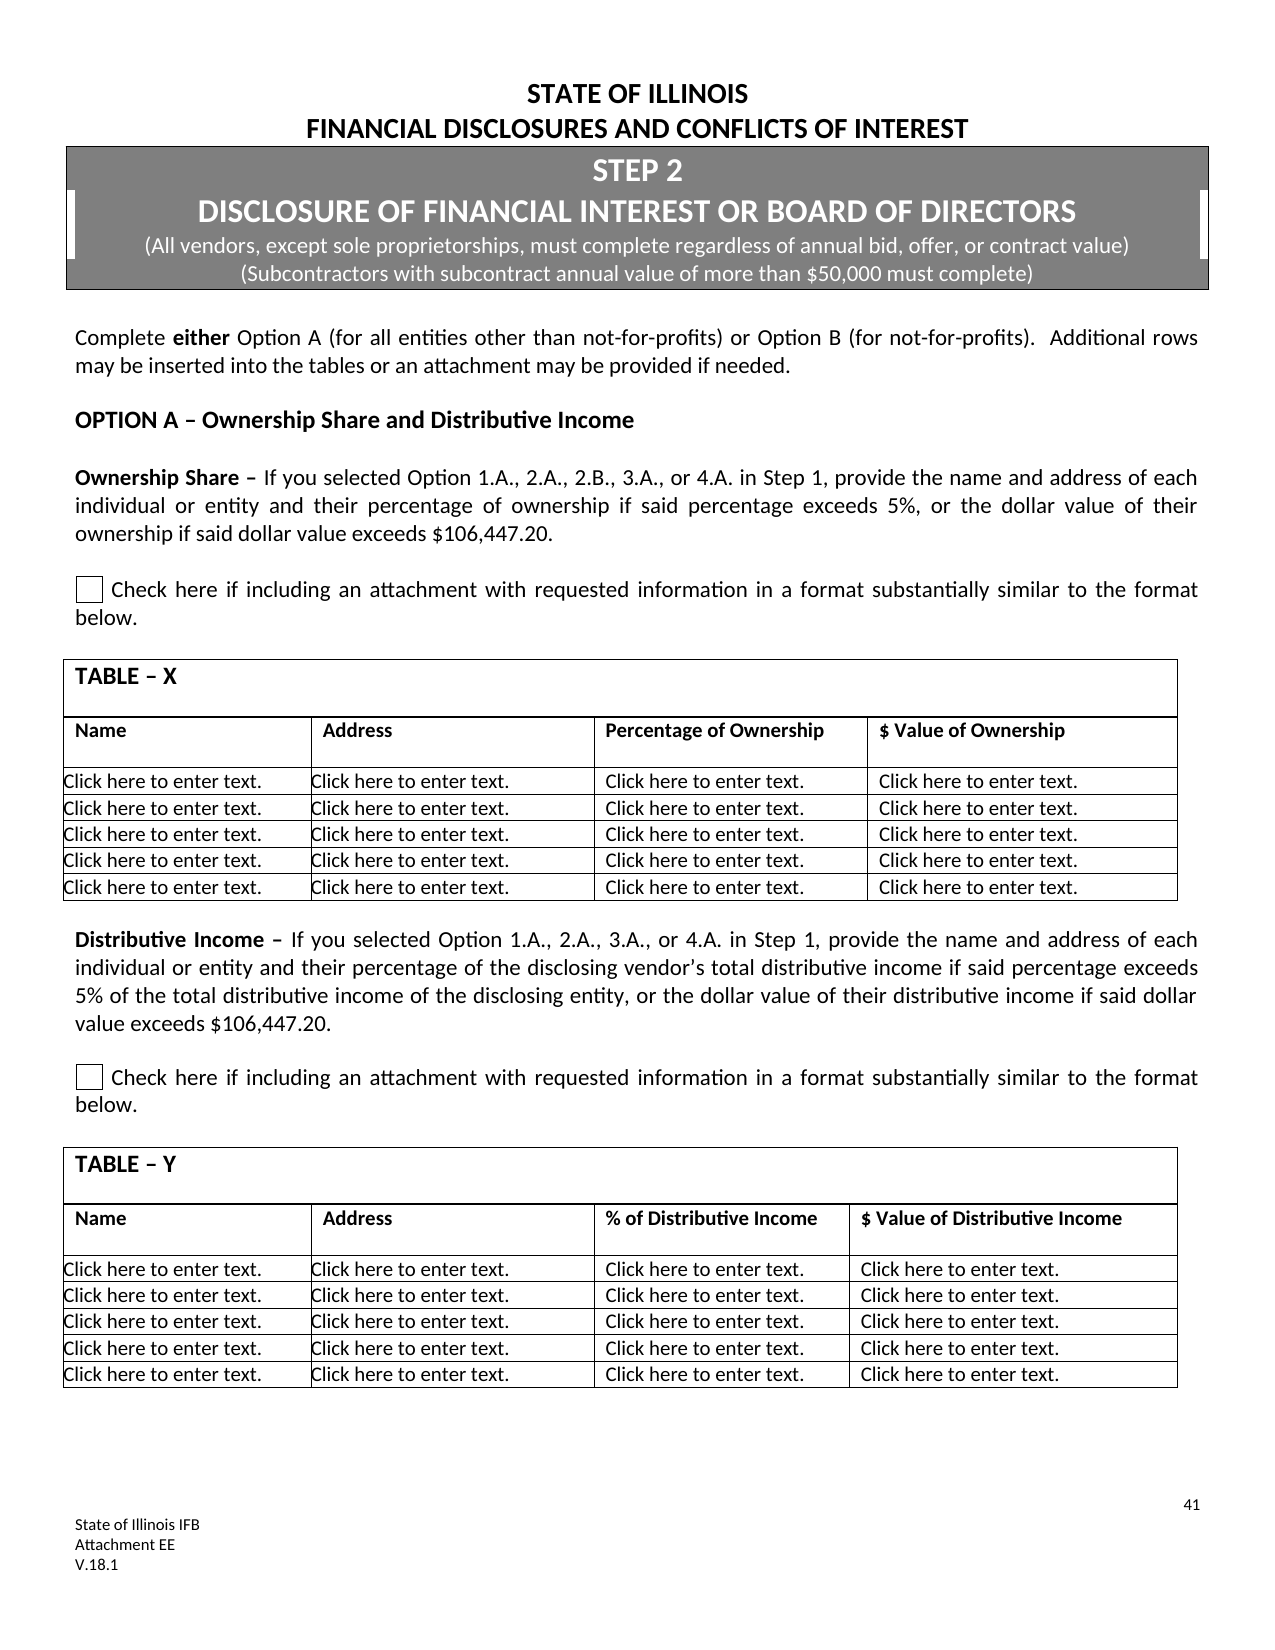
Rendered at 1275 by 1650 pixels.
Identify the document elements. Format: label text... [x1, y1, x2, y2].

table_header Address [312, 1205, 594, 1255]
table_header $ Value of Distributive Income [850, 1205, 1177, 1255]
text (Subcontractors with subcontract annual value of more than $50,000 must complete) [67, 256, 1208, 289]
text Ownership Share – If you selected Option 1.A., 2.A., 2.B., 3.A., or 4.A. in Step 1, provide the name and address of each individual or entity and their percentage of ownership if said percentage exceeds 5%, or the dollar value of their ownership if said dollar value exceeds $106,447.20. [75, 463, 1200, 547]
table_header Name [64, 718, 311, 767]
table_header TABLE – X [64, 660, 1177, 716]
text DISCLOSURE OF FINANCIAL INTEREST OR BOARD OF DIRECTORS [75, 190, 1200, 231]
table_header $ Value of Ownership [868, 718, 1177, 767]
text (All vendors, except sole proprietorships, must complete regardless of annual bid, offer, or contract value) [75, 231, 1200, 256]
table_header % of Distributive Income [595, 1205, 849, 1255]
text OPTION A – Ownership Share and Distributive Income [75, 404, 1200, 435]
text Check here if including an attachment with requested information in a format substantially similar to the format below. [75, 1063, 1200, 1119]
table_header Address [312, 718, 594, 767]
text Complete either Option A (for all entities other than not-for-profits) or Option B (for not-for-profits). Additional rows may be inserted into the tables or an attachment may be provided if needed. [75, 323, 1200, 379]
table_header Name [64, 1205, 311, 1255]
text STEP 2 [67, 147, 1208, 190]
text Distributive Income – If you selected Option 1.A., 2.A., 3.A., or 4.A. in Step 1, provide the name and address of each individual or entity and their percentage of the disclosing vendor’s total distributive income if said percentage exceeds 5% of the total distributive income of the disclosing entity, or the dollar value of their distributive income if said dollar value exceeds $106,447.20. [75, 926, 1200, 1038]
table_header Percentage of Ownership [595, 718, 867, 767]
text Check here if including an attachment with requested information in a format substantially similar to the format below. [75, 575, 1200, 631]
table_header TABLE – Y [64, 1148, 1177, 1203]
